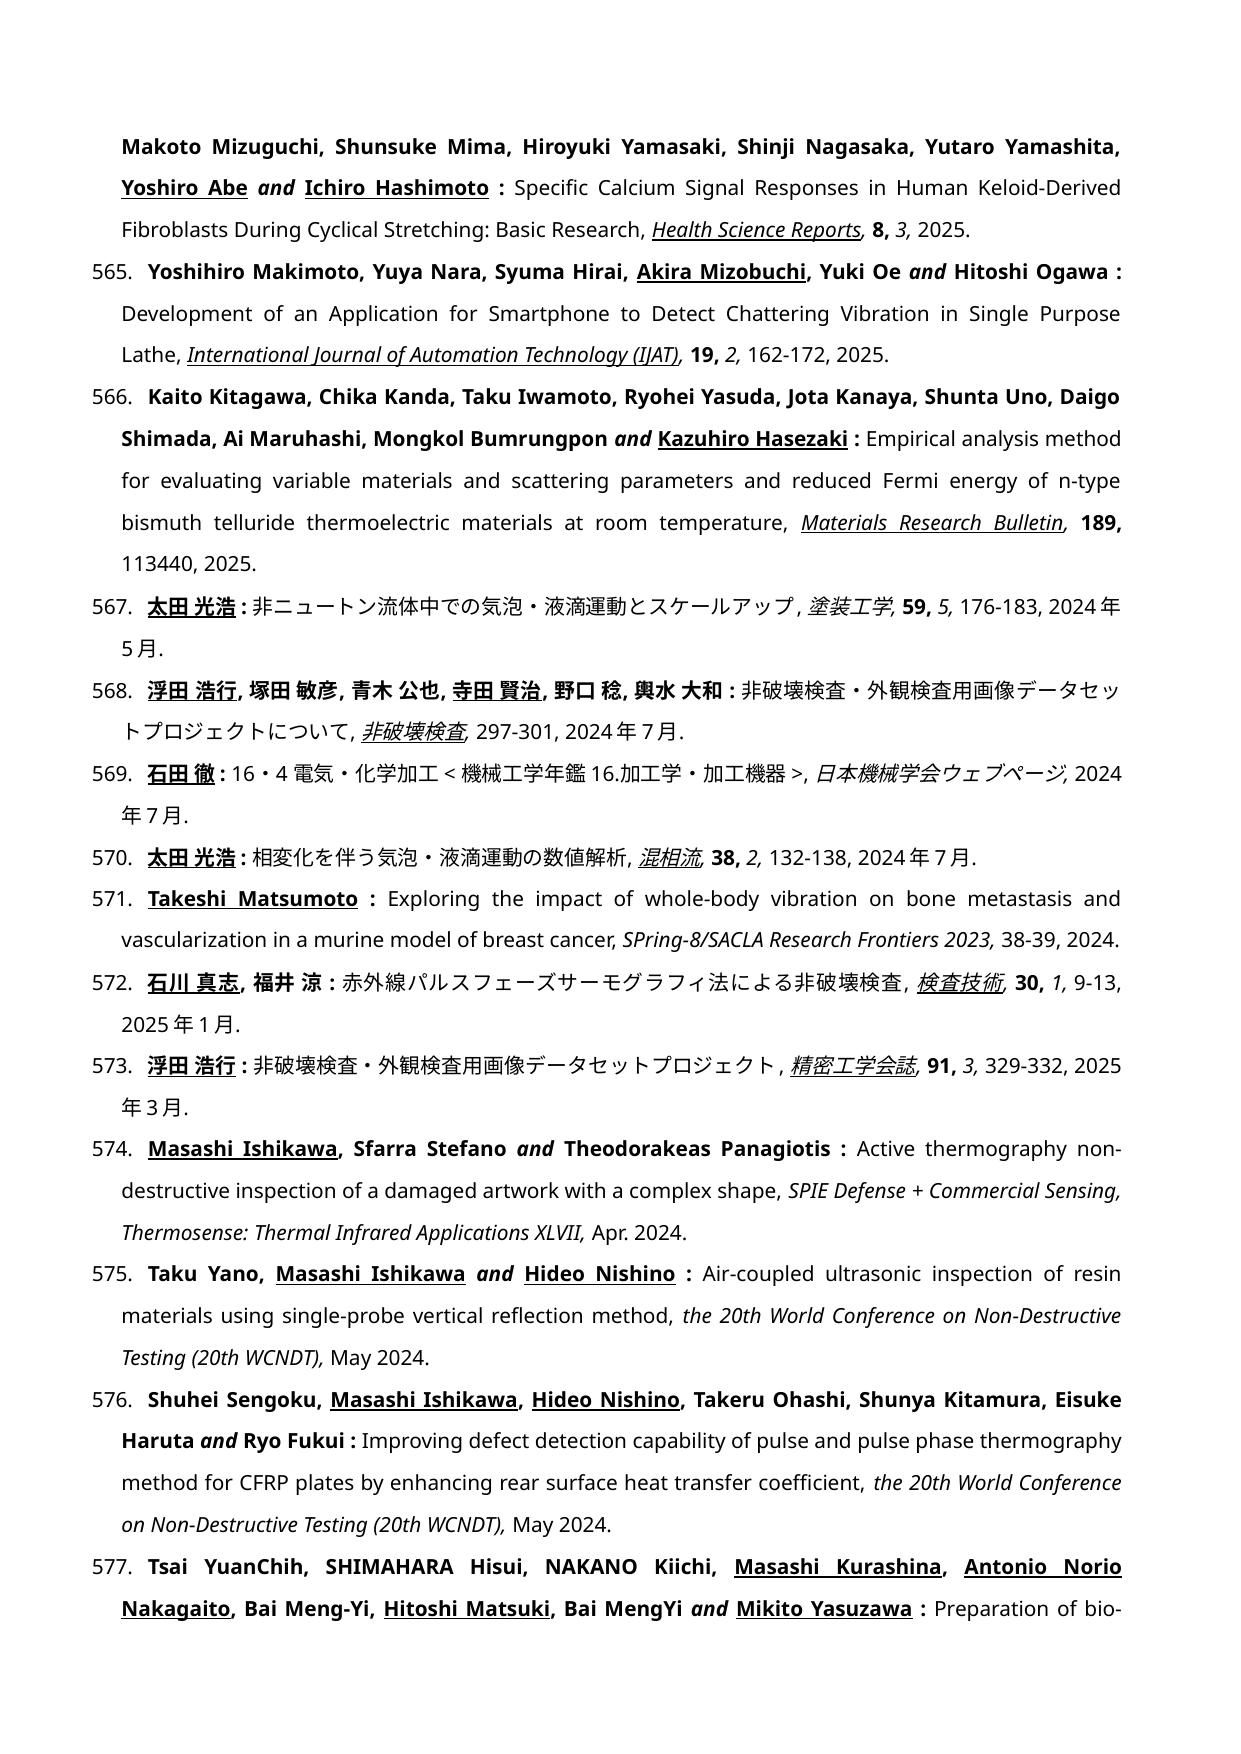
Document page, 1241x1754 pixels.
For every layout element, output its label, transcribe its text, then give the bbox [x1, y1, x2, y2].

list 浮田 浩行 : 非破壊検査・外観検査用画像データセットプロジェクト, 精密工学会誌, 91, 3, 329-332, 2025年3月. [92, 1044, 1122, 1128]
list Takeshi Matsumoto : Exploring the impact of whole-body vibration on bone metastasis and vascularization in a murine model of breast cancer, SPring-8/SACLA Research Frontiers 2023, 38-39, 2024. [92, 877, 1122, 961]
list 石田 徹 : 16・4 電気・化学加工 < 機械工学年鑑 16.加工学・加工機器 >, 日本機械学会ウェブページ, 2024年7月. [92, 752, 1122, 835]
list Taku Yano, Masashi Ishikawa and Hideo Nishino : Air-coupled ultrasonic inspection of resin materials using single-probe vertical reflection method, the 20th World Conference on Non-Destructive Testing (20th WCNDT), May 2024. [92, 1253, 1122, 1378]
list 浮田 浩行, 塚田 敏彦, 青木 公也, 寺田 賢治, 野口 稔, 輿水 大和 : 非破壊検査・外観検査用画像データセットプロジェクトについて, 非破壊検査, 297-301, 2024年7月. [92, 668, 1122, 752]
list 石川 真志, 福井 涼 : 赤外線パルスフェーズサーモグラフィ法による非破壊検査, 検査技術, 30, 1, 9-13, 2025年1月. [92, 961, 1122, 1044]
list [92, 125, 1122, 250]
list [92, 1545, 1122, 1629]
list 太田 光浩 : 非ニュートン流体中での気泡・液滴運動とスケールアップ, 塗装工学, 59, 5, 176-183, 2024年5月. [92, 584, 1122, 668]
list Yoshihiro Makimoto, Yuya Nara, Syuma Hirai, Akira Mizobuchi, Yuki Oe and Hitoshi Ogawa : Development of an Application for Smartphone to Detect Chattering Vibration in Single Purpose Lathe, International Journal of Automation Technology (IJAT), 19, 2, 162-172, 2025. [92, 250, 1122, 376]
list Kaito Kitagawa, Chika Kanda, Taku Iwamoto, Ryohei Yasuda, Jota Kanaya, Shunta Uno, Daigo Shimada, Ai Maruhashi, Mongkol Bumrungpon and Kazuhiro Hasezaki : Empirical analysis method for evaluating variable materials and scattering parameters and reduced Fermi energy of n-type bismuth telluride thermoelectric materials at room temperature, Materials Research Bulletin, 189, 113440, 2025. [92, 376, 1122, 584]
list Shuhei Sengoku, Masashi Ishikawa, Hideo Nishino, Takeru Ohashi, Shunya Kitamura, Eisuke Haruta and Ryo Fukui : Improving defect detection capability of pulse and pulse phase thermography method for CFRP plates by enhancing rear surface heat transfer coefficient, the 20th World Conference on Non-Destructive Testing (20th WCNDT), May 2024. [92, 1378, 1122, 1545]
list 太田 光浩 : 相変化を伴う気泡・液滴運動の数値解析, 混相流, 38, 2, 132-138, 2024年7月. [92, 835, 1122, 877]
list Masashi Ishikawa, Sfarra Stefano and Theodorakeas Panagiotis : Active thermography non-destructive inspection of a damaged artwork with a complex shape, SPIE Defense + Commercial Sensing, Thermosense: Thermal Infrared Applications XLVII, Apr. 2024. [92, 1128, 1122, 1253]
